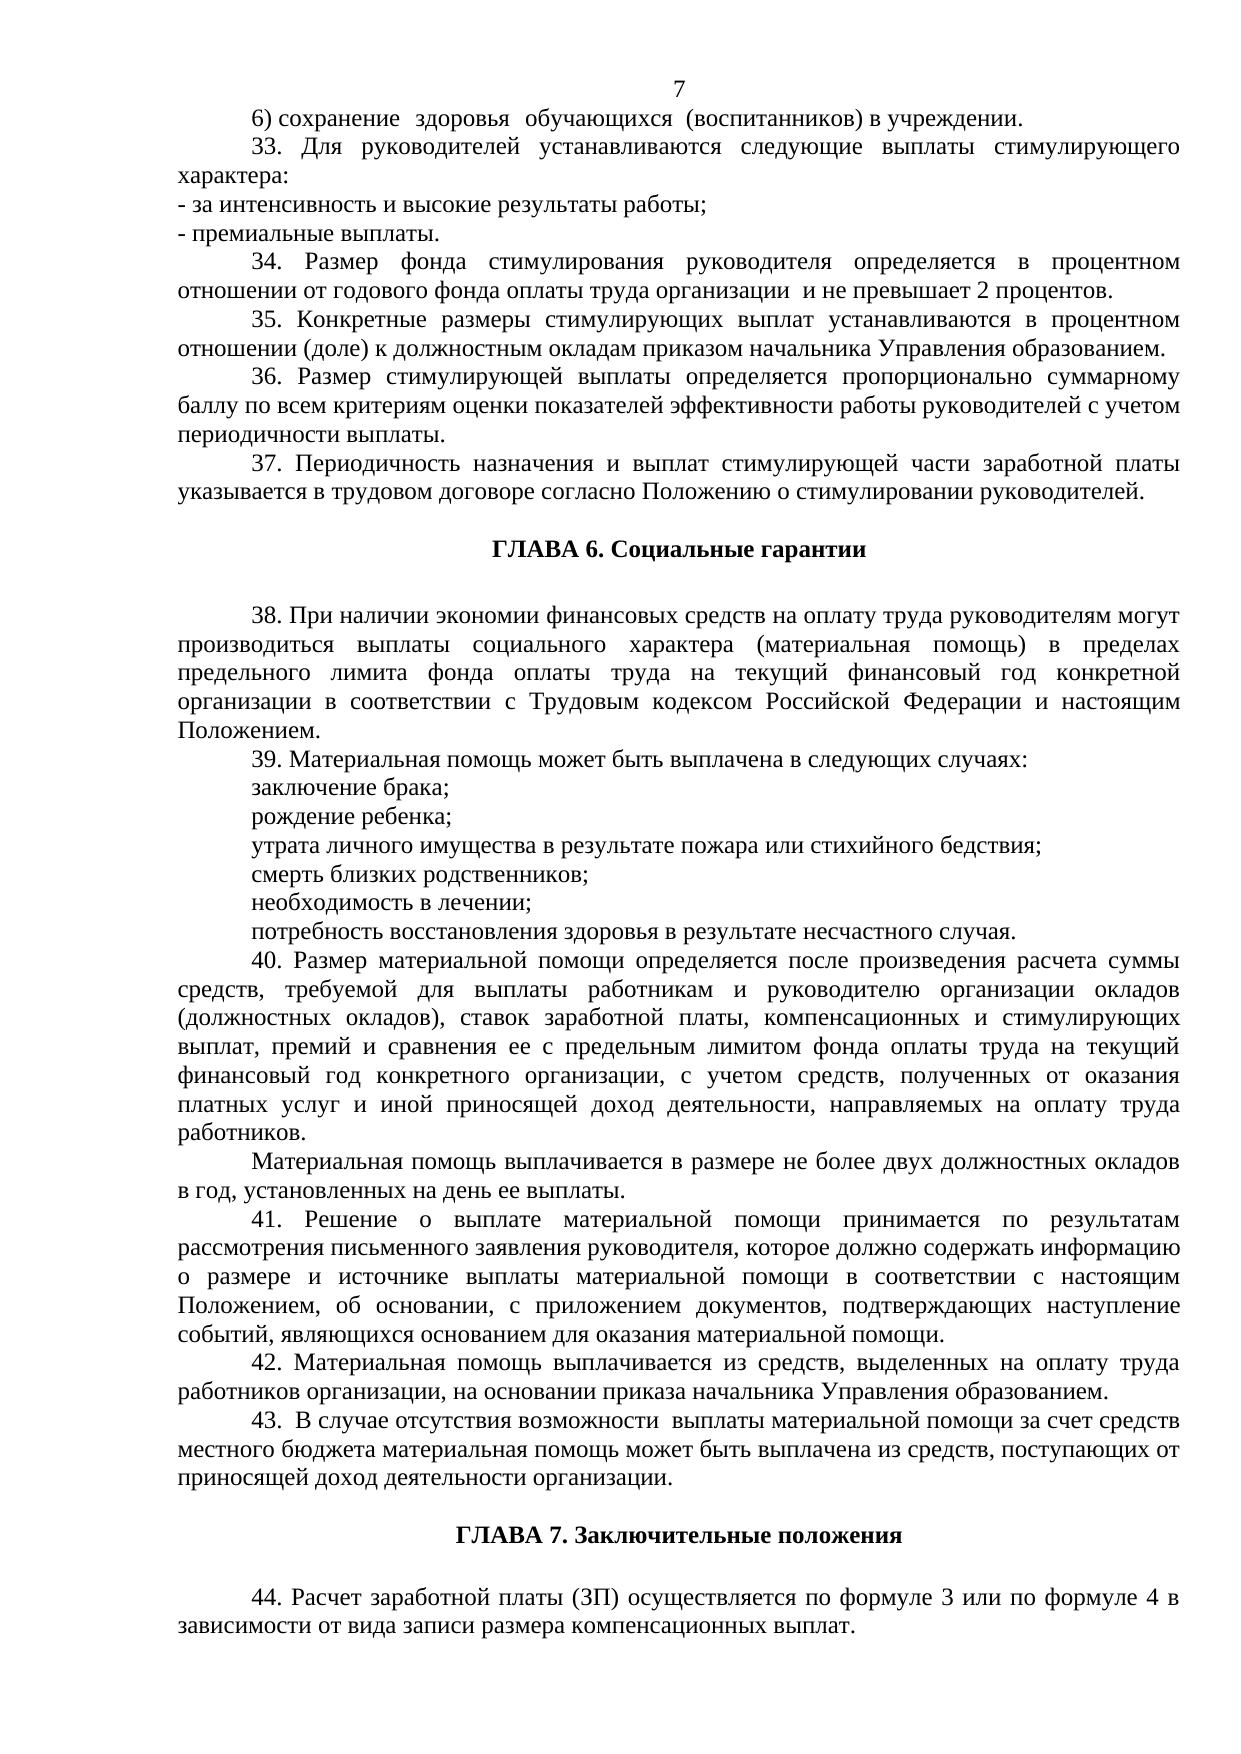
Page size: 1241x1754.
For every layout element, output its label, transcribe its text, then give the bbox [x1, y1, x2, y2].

text 36. Размер стимулирующей выплаты определяется пропорционально суммарному баллу по всем критериям оценки показателей эффективности работы руководителей с учетом периодичности выплаты. [177, 361, 1181, 448]
text 44. Расчет заработной платы (ЗП) осуществляется по формуле 3 или по формуле 4 в зависимости от вида записи размера компенсационных выплат. [177, 1582, 1181, 1639]
text заключение брака; [177, 772, 1181, 801]
list ГЛАВА 6. Социальные гарантии [177, 534, 1181, 563]
list ГЛАВА 7. Заключительные положения [177, 1520, 1181, 1549]
text 43. В случае отсутствия возможности выплаты материальной помощи за счет средств местного бюджета материальная помощь может быть выплачена из средств, поступающих от приносящей доход деятельности организации. [177, 1405, 1181, 1491]
text 35. Конкретные размеры стимулирующих выплат устанавливаются в процентном отношении (доле) к должностным окладам приказом начальника Управления образованием. [177, 304, 1181, 361]
text необходимость в лечении; [177, 887, 1181, 916]
text рождение ребенка; [177, 801, 1181, 830]
text Материальная помощь выплачивается в размере не более двух должностных окладов в год, установленных на день ее выплаты. [177, 1146, 1181, 1204]
text 33. Для руководителей устанавливаются следующие выплаты стимулирующего характера: [177, 131, 1181, 189]
text утрата личного имущества в результате пожара или стихийного бедствия; [177, 830, 1181, 859]
text смерть близких родственников; [177, 859, 1181, 887]
text - премиальные выплаты. [177, 218, 1181, 246]
text 6) сохранение здоровья обучающихся (воспитанников) в учреждении. [177, 103, 1181, 131]
text 41. Решение о выплате материальной помощи принимается по результатам рассмотрения письменного заявления руководителя, которое должно содержать информацию о размере и источнике выплаты материальной помощи в соответствии с настоящим Положением, об основании, с приложением документов, подтверждающих наступление событий, являющихся основанием для оказания материальной помощи. [177, 1204, 1181, 1347]
text - за интенсивность и высокие результаты работы; [177, 189, 1181, 218]
text 40. Размер материальной помощи определяется после произведения расчета суммы средств, требуемой для выплаты работникам и руководителю организации окладов (должностных окладов), ставок заработной платы, компенсационных и стимулирующих выплат, премий и сравнения ее с предельным лимитом фонда оплаты труда на текущий финансовый год конкретного организации, с учетом средств, полученных от оказания платных услуг и иной приносящей доход деятельности, направляемых на оплату труда работников. [177, 945, 1181, 1146]
text 42. Материальная помощь выплачивается из средств, выделенных на оплату труда работников организации, на основании приказа начальника Управления образованием. [177, 1347, 1181, 1405]
text 39. Материальная помощь может быть выплачена в следующих случаях: [177, 744, 1181, 772]
text потребность восстановления здоровья в результате несчастного случая. [177, 916, 1181, 945]
text 38. При наличии экономии финансовых средств на оплату труда руководителям могут производиться выплаты социального характера (материальная помощь) в пределах предельного лимита фонда оплаты труда на текущий финансовый год конкретной организации в соответствии с Трудовым кодексом Российской Федерации и настоящим Положением. [177, 600, 1181, 744]
text 34. Размер фонда стимулирования руководителя определяется в процентном отношении от годового фонда оплаты труда организации и не превышает 2 процентов. [177, 246, 1181, 304]
text 37. Периодичность назначения и выплат стимулирующей части заработной платы указывается в трудовом договоре согласно Положению о стимулировании руководителей. [177, 448, 1181, 505]
